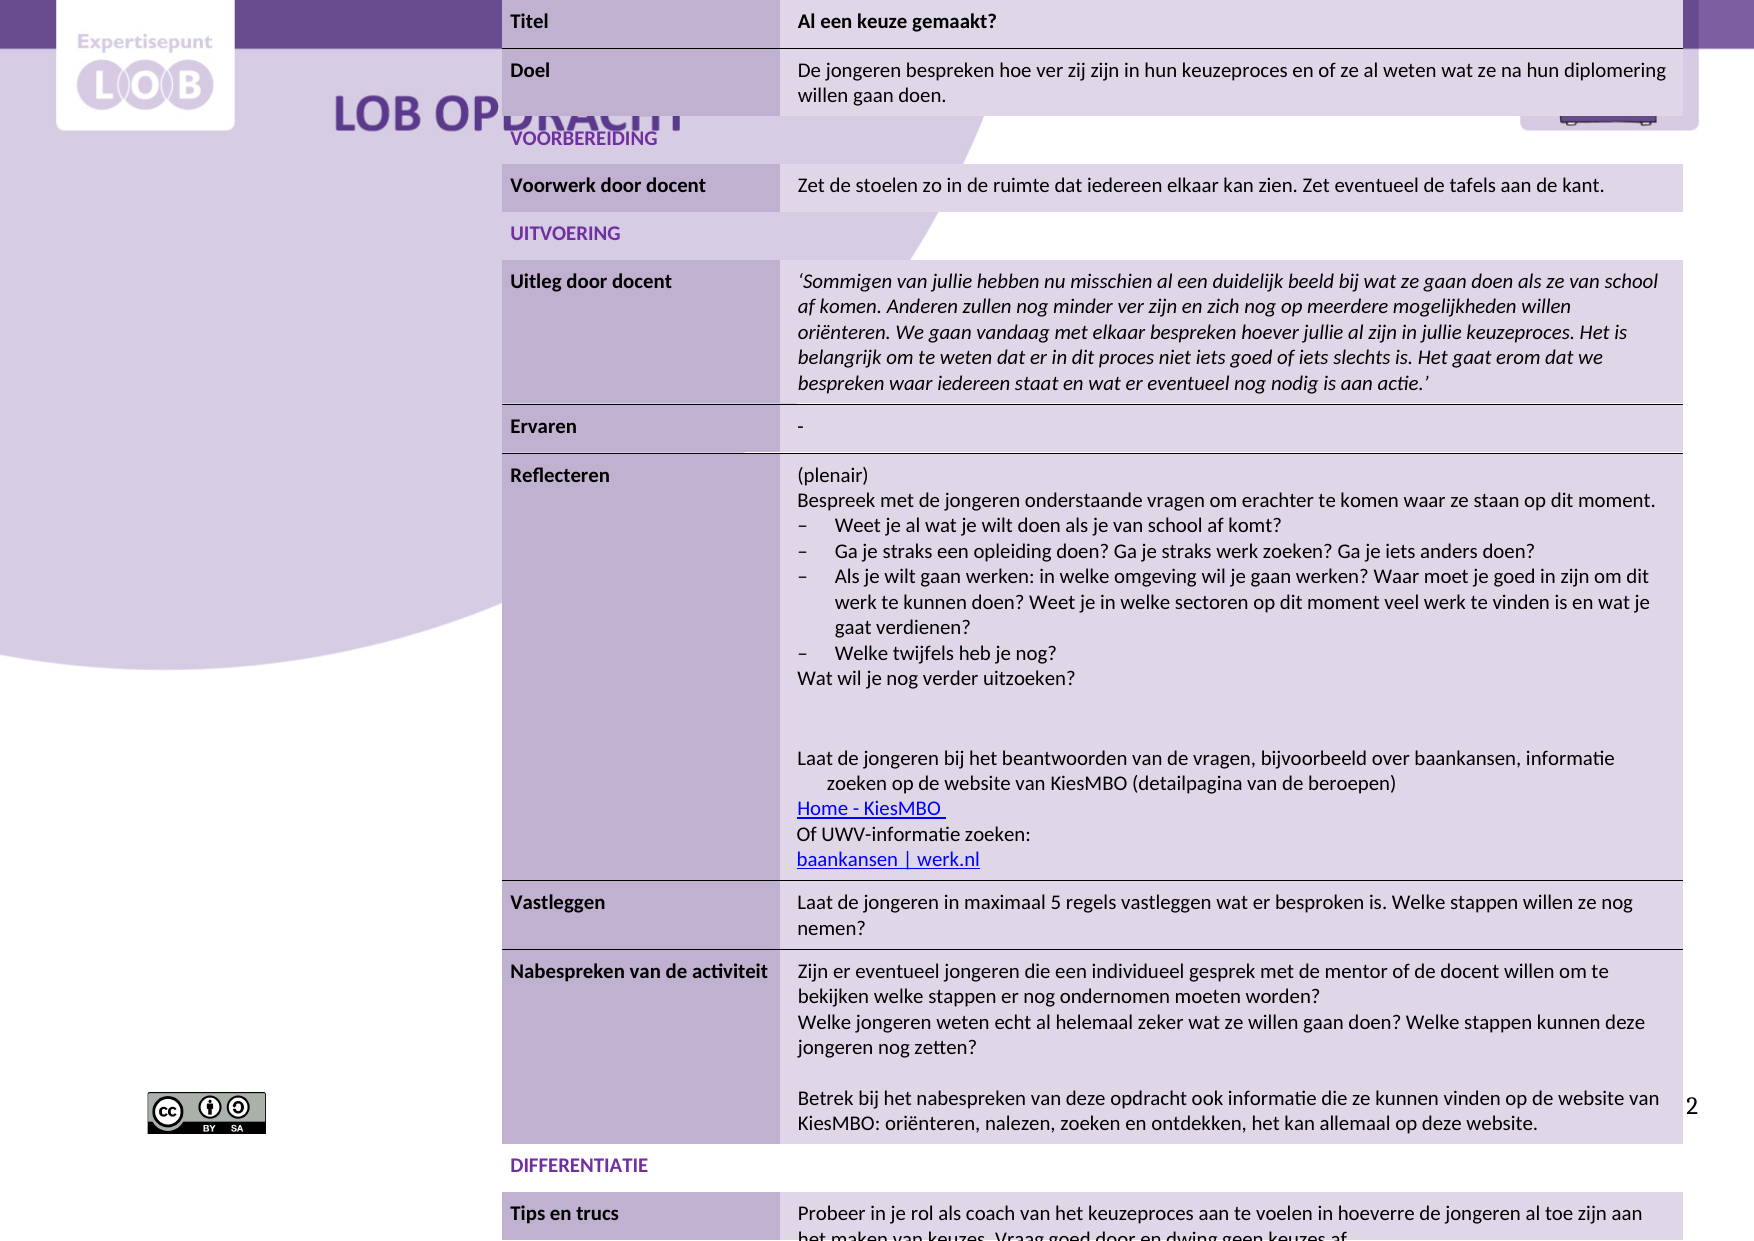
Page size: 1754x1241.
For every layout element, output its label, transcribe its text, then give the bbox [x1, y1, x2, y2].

table_cell - [780, 405, 1683, 452]
table_cell [780, 116, 1683, 164]
table_cell VOORBEREIDING [502, 116, 780, 164]
table_cell Zijn er eventueel jongeren die een individueel gesprek met de mentor of de docent willen om te bekijken welke stappen er nog ondernomen moeten worden? Welke jongeren weten echt al helemaal zeker wat ze willen gaan doen? Welke stappen kunnen deze jongeren nog zetten? Betrek bij het nabespreken van deze opdracht ook informatie die ze kunnen vinden op de website van KiesMBO: oriënteren, nalezen, zoeken en ontdekken, het kan allemaal op deze website. [780, 950, 1683, 1144]
table_cell Reflecteren [502, 454, 780, 880]
table_cell ‘Sommigen van jullie hebben nu misschien al een duidelijk beeld bij wat ze gaan doen als ze van school af komen. Anderen zullen nog minder ver zijn en zich nog op meerdere mogelijkheden willen oriënteren. We gaan vandaag met elkaar bespreken hoever jullie al zijn in jullie keuzeproces. Het is belangrijk om te weten dat er in dit proces niet iets goed of iets slechts is. Het gaat erom dat we bespreken waar iedereen staat en wat er eventueel nog nodig is aan actie.’ [780, 260, 1683, 403]
table_cell DIFFERENTIATIE [502, 1144, 780, 1192]
table_cell UITVOERING [502, 212, 780, 260]
table_cell Nabespreken van de activiteit [502, 950, 780, 1144]
table_cell Vastleggen [502, 881, 780, 949]
table_cell Uitleg door docent [502, 260, 780, 403]
table_cell [780, 1144, 1683, 1192]
table_cell Voorwerk door docent [502, 164, 780, 212]
table_cell Laat de jongeren in maximaal 5 regels vastleggen wat er besproken is. Welke stappen willen ze nog nemen? [780, 881, 1683, 949]
table_cell (plenair) Bespreek met de jongeren onderstaande vragen om erachter te komen waar ze staan op dit moment. Weet je al wat je wilt doen als je van school af komt? Ga je straks een opleiding doen? Ga je straks werk zoeken? Ga je iets anders doen? Als je wilt gaan werken: in welke omgeving wil je gaan werken? Waar moet je goed in zijn om dit werk te kunnen doen? Weet je in welke sectoren op dit moment veel werk te vinden is en wat je gaat verdienen? Welke twijfels heb je nog? Wat wil je nog verder uitzoeken? Laat de jongeren bij het beantwoorden van de vragen, bijvoorbeeld over baankansen, informatie zoeken op de website van KiesMBO (detailpagina van de beroepen) Home - KiesMBO Of UWV-informatie zoeken: baankansen | werk.nl [780, 454, 1683, 880]
table_cell Doel [502, 49, 780, 116]
table_cell [780, 212, 1683, 260]
table_cell Tips en trucs [502, 1192, 780, 1240]
table_header Titel [502, 0, 780, 48]
table_header Al een keuze gemaakt? [780, 0, 1683, 48]
table_cell Ervaren [502, 405, 780, 452]
table_cell Zet de stoelen zo in de ruimte dat iedereen elkaar kan zien. Zet eventueel de tafels aan de kant. [780, 164, 1683, 212]
picture [0, 0, 1754, 1241]
table_cell De jongeren bespreken hoe ver zij zijn in hun keuzeproces en of ze al weten wat ze na hun diplomering willen gaan doen. [780, 49, 1683, 116]
